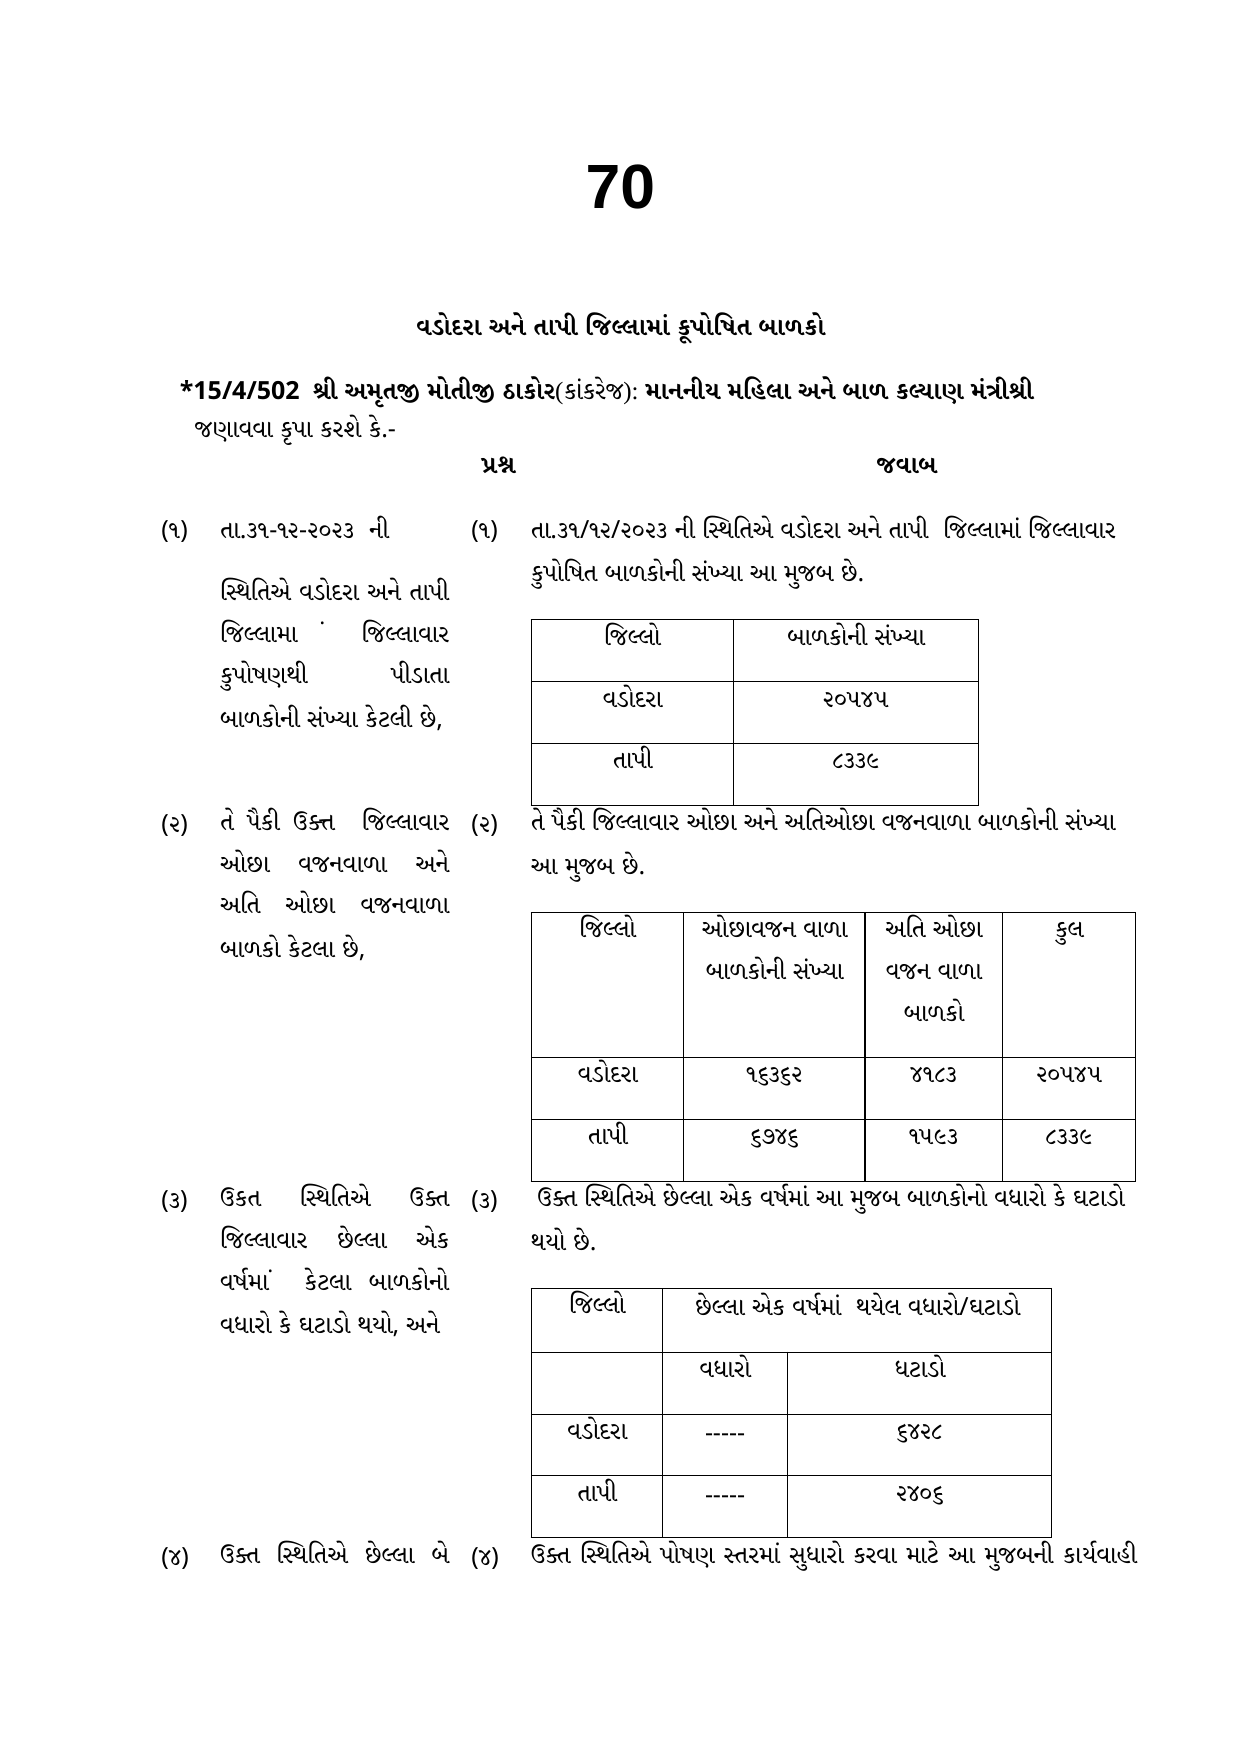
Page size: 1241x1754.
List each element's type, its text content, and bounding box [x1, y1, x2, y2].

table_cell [208, 1539, 460, 1601]
table_cell તે પૈકી ઉક્ત્ત જિલ્લાવાર ઓછા વજનવાળા અને અતિ ઓછા વજનવાળા બાળકો કેટલા છે, [208, 806, 460, 1182]
table_cell (૪) [150, 1539, 208, 1601]
table_cell ઉક્ત સ્થિતિએ છેલ્લા એક વર્ષમાં આ મુજબ બાળકોનો વધારો કે ઘટાડો થયો છે. [519, 1182, 1147, 1538]
table_header તા.૩૧-૧૨-૨૦૨૩ ની સ્થિતિએ વડોદરા અને તાપી જિલ્લામાં જિલ્લાવાર કુપોષણથી પીડાતા બાળકોની સંખ્યા કેટલી છે, [208, 511, 460, 806]
table_cell ઉકત સ્થિતિએ ઉક્ત જિલ્લાવાર છેલ્લા એક વર્ષમાં કેટલા બાળકોનો વધારો કે ઘટાડો થયો, અને [208, 1182, 460, 1538]
text પ્રશ્ન જવાબ [150, 449, 1090, 485]
list *15/4/502 શ્રી અમૃતજી મોતીજી ઠાકોર(કાંકરેજ): માનનીય મહિલા અને બાળ કલ્યાણ મંત્રીશ્રી જણાવવા કૃપા કરશે કે.- [179, 373, 1090, 449]
text 70 [150, 150, 1090, 222]
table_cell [519, 1539, 1147, 1601]
table_cell (૩) [150, 1182, 208, 1538]
table_header (૧) [150, 511, 208, 806]
table_header તા.૩૧/૧૨/૨૦૨૩ ની સ્થિતિએ વડોદરા અને તાપી જિલ્લામાં જિલ્લાવાર કુપોષિત બાળકોની સંખ્યા આ મુજબ છે. [519, 511, 1147, 806]
table_cell (૨) [460, 806, 519, 1182]
table_cell તે પૈકી જિલ્લાવાર ઓછા અને અતિઓછા વજનવાળા બાળકોની સંખ્યા આ મુજબ છે. [519, 806, 1147, 1182]
table_cell (૪) [460, 1539, 519, 1601]
table_cell (૨) [150, 806, 208, 1182]
table_header (૧) [460, 511, 519, 806]
text વડોદરા અને તાપી જિલ્લામાં કૂપોષિત બાળકો [150, 310, 1090, 346]
table_cell (૩) [460, 1182, 519, 1538]
